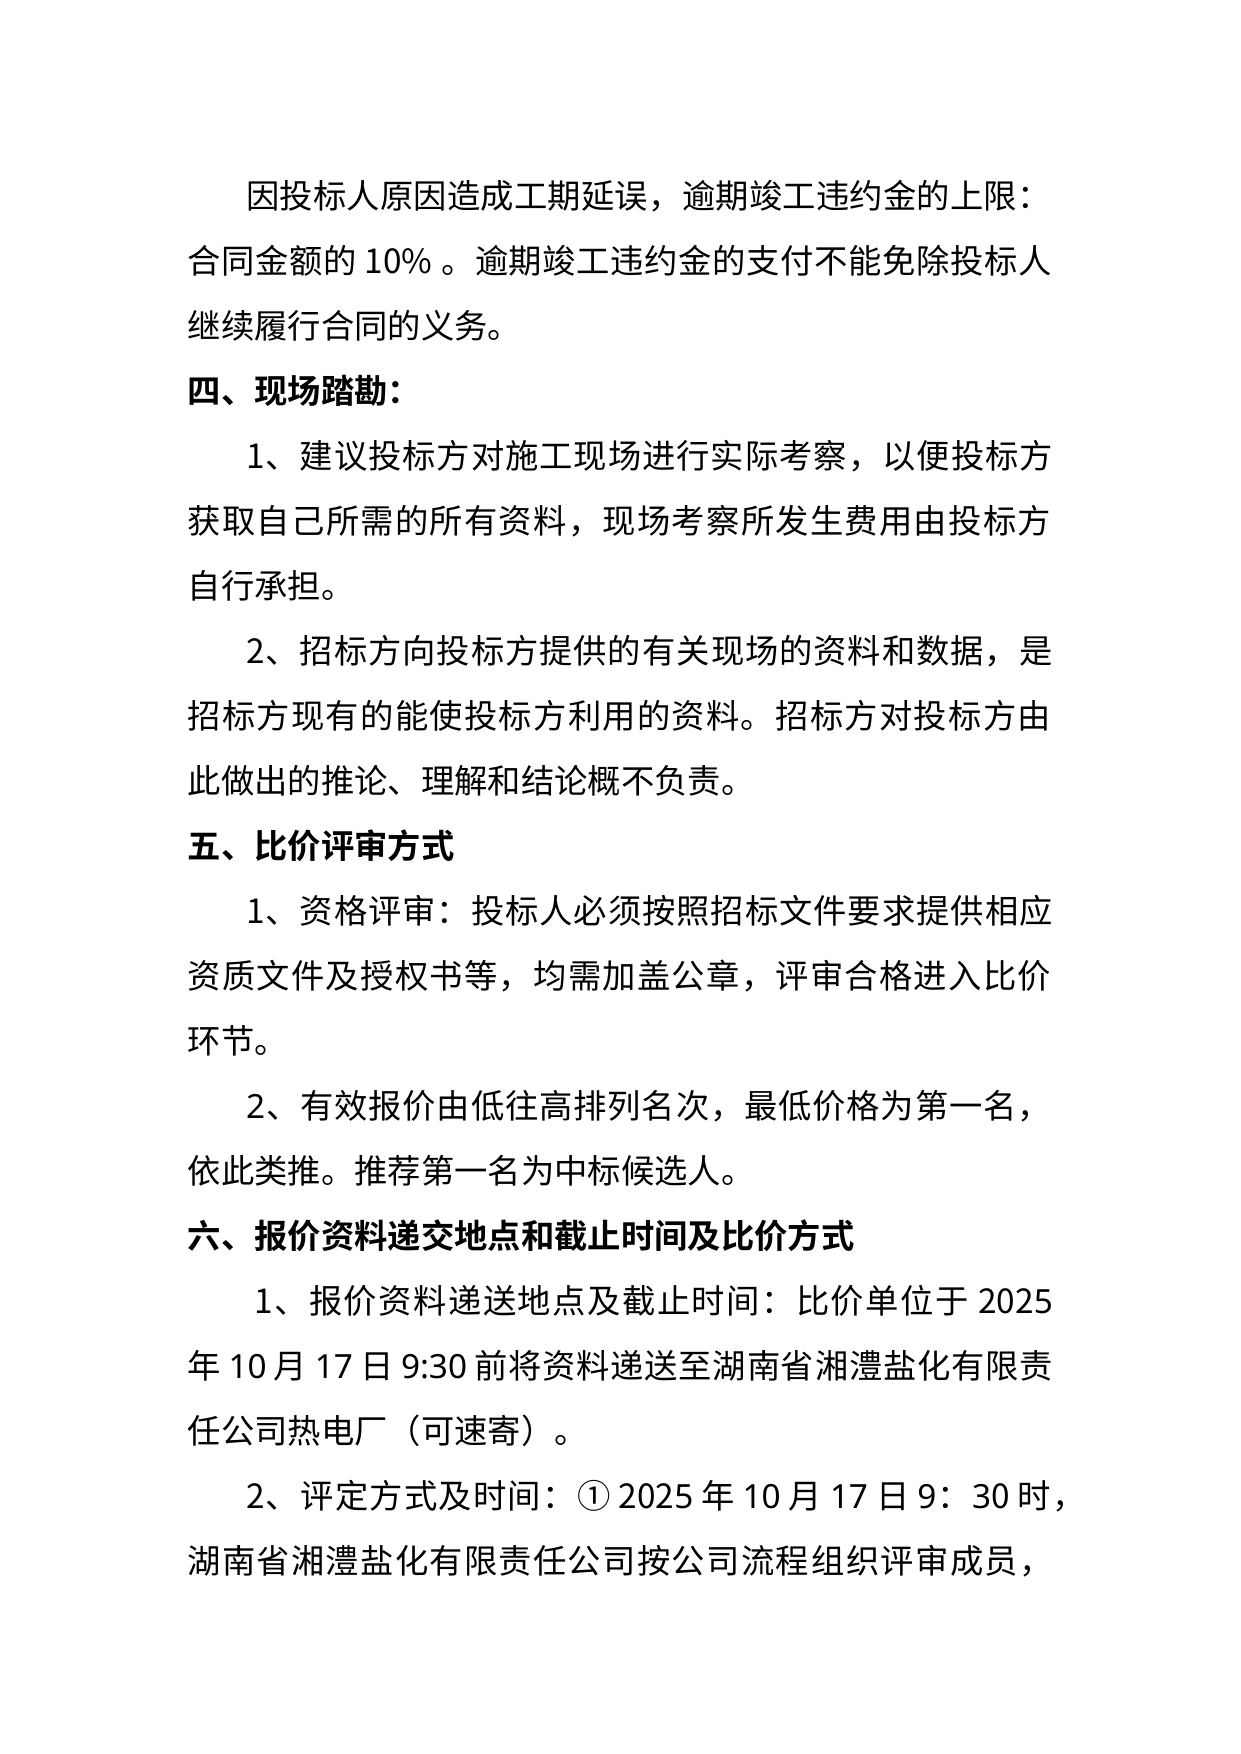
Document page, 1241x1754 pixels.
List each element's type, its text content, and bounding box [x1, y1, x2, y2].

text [187, 1462, 1053, 1592]
text 2、有效报价由低往高排列名次，最低价格为第一名，依此类推。推荐第一名为中标候选人。 [187, 1072, 1053, 1202]
text 四、现场踏勘： [187, 357, 1053, 422]
text 2、招标方向投标方提供的有关现场的资料和数据，是招标方现有的能使投标方利用的资料。招标方对投标方由此做出的推论、理解和结论概不负责。 [187, 617, 1053, 812]
text 因投标人原因造成工期延误，逾期竣工违约金的上限：合同金额的10% 。逾期竣工违约金的支付不能免除投标人继续履行合同的义务。 [187, 162, 1053, 357]
text 1、建议投标方对施工现场进行实际考察，以便投标方获取自己所需的所有资料，现场考察所发生费用由投标方自行承担。 [187, 422, 1053, 617]
text 1、资格评审：投标人必须按照招标文件要求提供相应资质文件及授权书等，均需加盖公章，评审合格进入比价环节。 [187, 877, 1053, 1072]
text 1、报价资料递送地点及截止时间：比价单位于2025年10月17日9:30前将资料递送至湖南省湘澧盐化有限责任公司热电厂（可速寄）。 [187, 1267, 1053, 1462]
text 五、比价评审方式 [187, 812, 1053, 877]
text 六、报价资料递交地点和截止时间及比价方式 [187, 1202, 1053, 1267]
